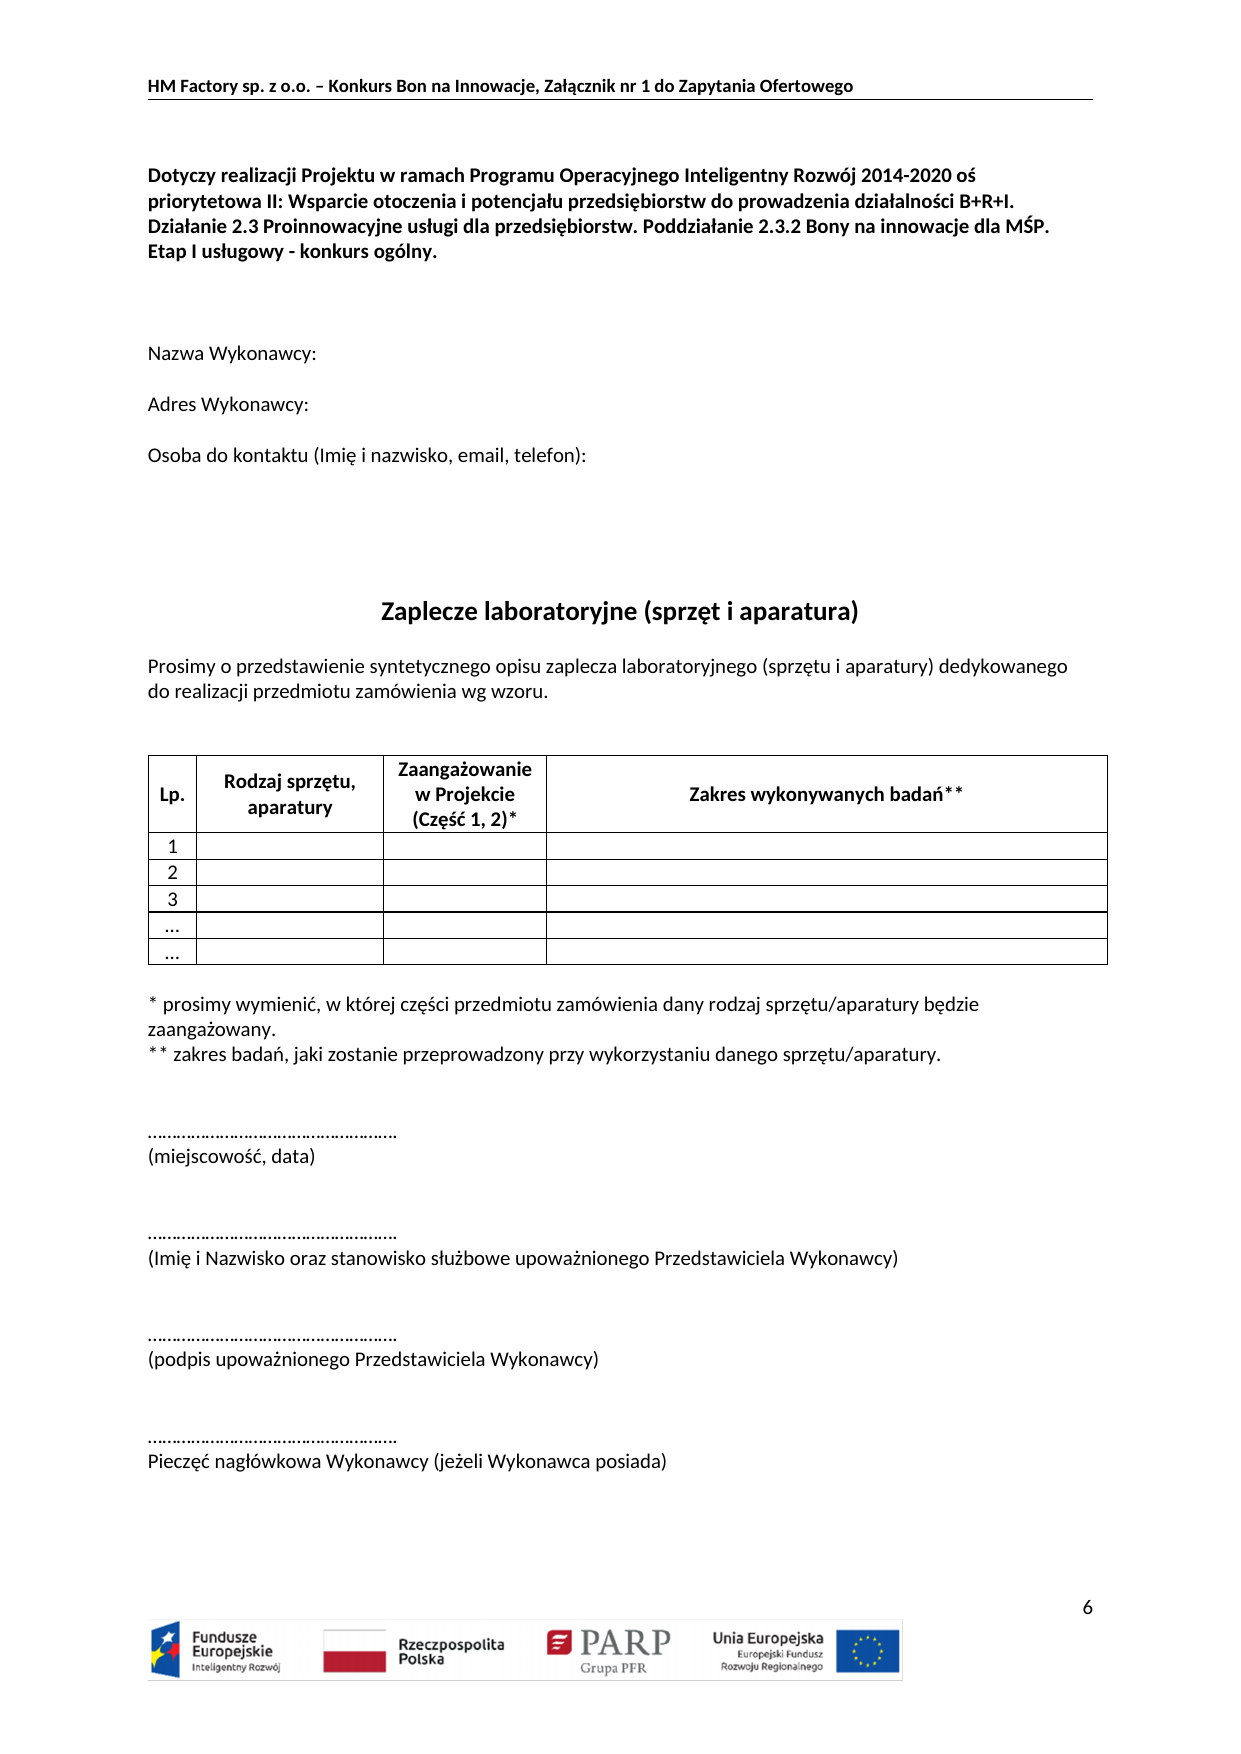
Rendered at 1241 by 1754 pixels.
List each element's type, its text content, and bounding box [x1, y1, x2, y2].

text Osoba do kontaktu (Imię i nazwisko, email, telefon): [148, 442, 1093, 467]
table_cell [197, 860, 383, 885]
table_cell [384, 860, 546, 885]
table_cell [384, 913, 546, 938]
table_cell [547, 860, 1107, 885]
table_header Lp. [149, 756, 196, 832]
table_cell … [149, 913, 196, 938]
text (podpis upoważnionego Przedstawiciela Wykonawcy) [148, 1347, 1093, 1372]
table_cell 3 [149, 886, 196, 911]
table_cell 2 [149, 860, 196, 885]
text (Imię i Nazwisko oraz stanowisko służbowe upoważnionego Przedstawiciela Wykonawcy) [148, 1245, 1093, 1270]
table_cell [547, 833, 1107, 858]
table_cell [197, 833, 383, 858]
table_cell [547, 886, 1107, 911]
text * prosimy wymienić, w której części przedmiotu zamówienia dany rodzaj sprzętu/aparatury będzie zaangażowany. [148, 991, 1093, 1042]
text (miejscowość, data) [148, 1143, 1093, 1169]
table_cell 1 [149, 833, 196, 858]
table_cell [384, 833, 546, 858]
text Pieczęć nagłówkowa Wykonawcy (jeżeli Wykonawca posiada) [148, 1448, 1093, 1474]
text Prosimy o przedstawienie syntetycznego opisu zaplecza laboratoryjnego (sprzętu i aparatury) dedykowanego do realizacji przedmiotu zamówienia wg wzoru. [148, 653, 1093, 704]
table_cell … [149, 939, 196, 964]
text ** zakres badań, jaki zostanie przeprowadzony przy wykorzystaniu danego sprzętu/aparatury. [148, 1042, 1093, 1067]
table_cell [384, 939, 546, 964]
text Adres Wykonawcy: [148, 391, 1093, 417]
table_cell [384, 886, 546, 911]
table_cell [547, 913, 1107, 938]
text Nazwa Wykonawcy: [148, 340, 1093, 366]
table_header Zaangażowanie w Projekcie (Część 1, 2)* [384, 756, 546, 832]
table_cell [197, 886, 383, 911]
table_header Rodzaj sprzętu, aparatury [197, 756, 383, 832]
table_cell [197, 913, 383, 938]
text ……………………………………………. [148, 1219, 1093, 1245]
text ……………………………………………. [148, 1321, 1093, 1347]
text ……………………………………………. [148, 1118, 1093, 1143]
table_cell [547, 939, 1107, 964]
picture [147, 1619, 903, 1681]
table_header Zakres wykonywanych badań** [547, 756, 1107, 832]
table_cell [197, 939, 383, 964]
text ……………………………………………. [148, 1423, 1093, 1448]
text Zaplecze laboratoryjne (sprzęt i aparatura) [148, 594, 1093, 628]
text Dotyczy realizacji Projektu w ramach Programu Operacyjnego Inteligentny Rozwój 2014-2020 oś priorytetowa II: Wsparcie otoczenia i potencjału przedsiębiorstw do prowadzenia działalności B+R+I. Działanie 2.3 Proinnowacyjne usługi dla przedsiębiorstw. Poddziałanie 2.3.2 Bony na innowacje dla MŚP. Etap I usługowy - konkurs ogólny. [148, 162, 1093, 264]
